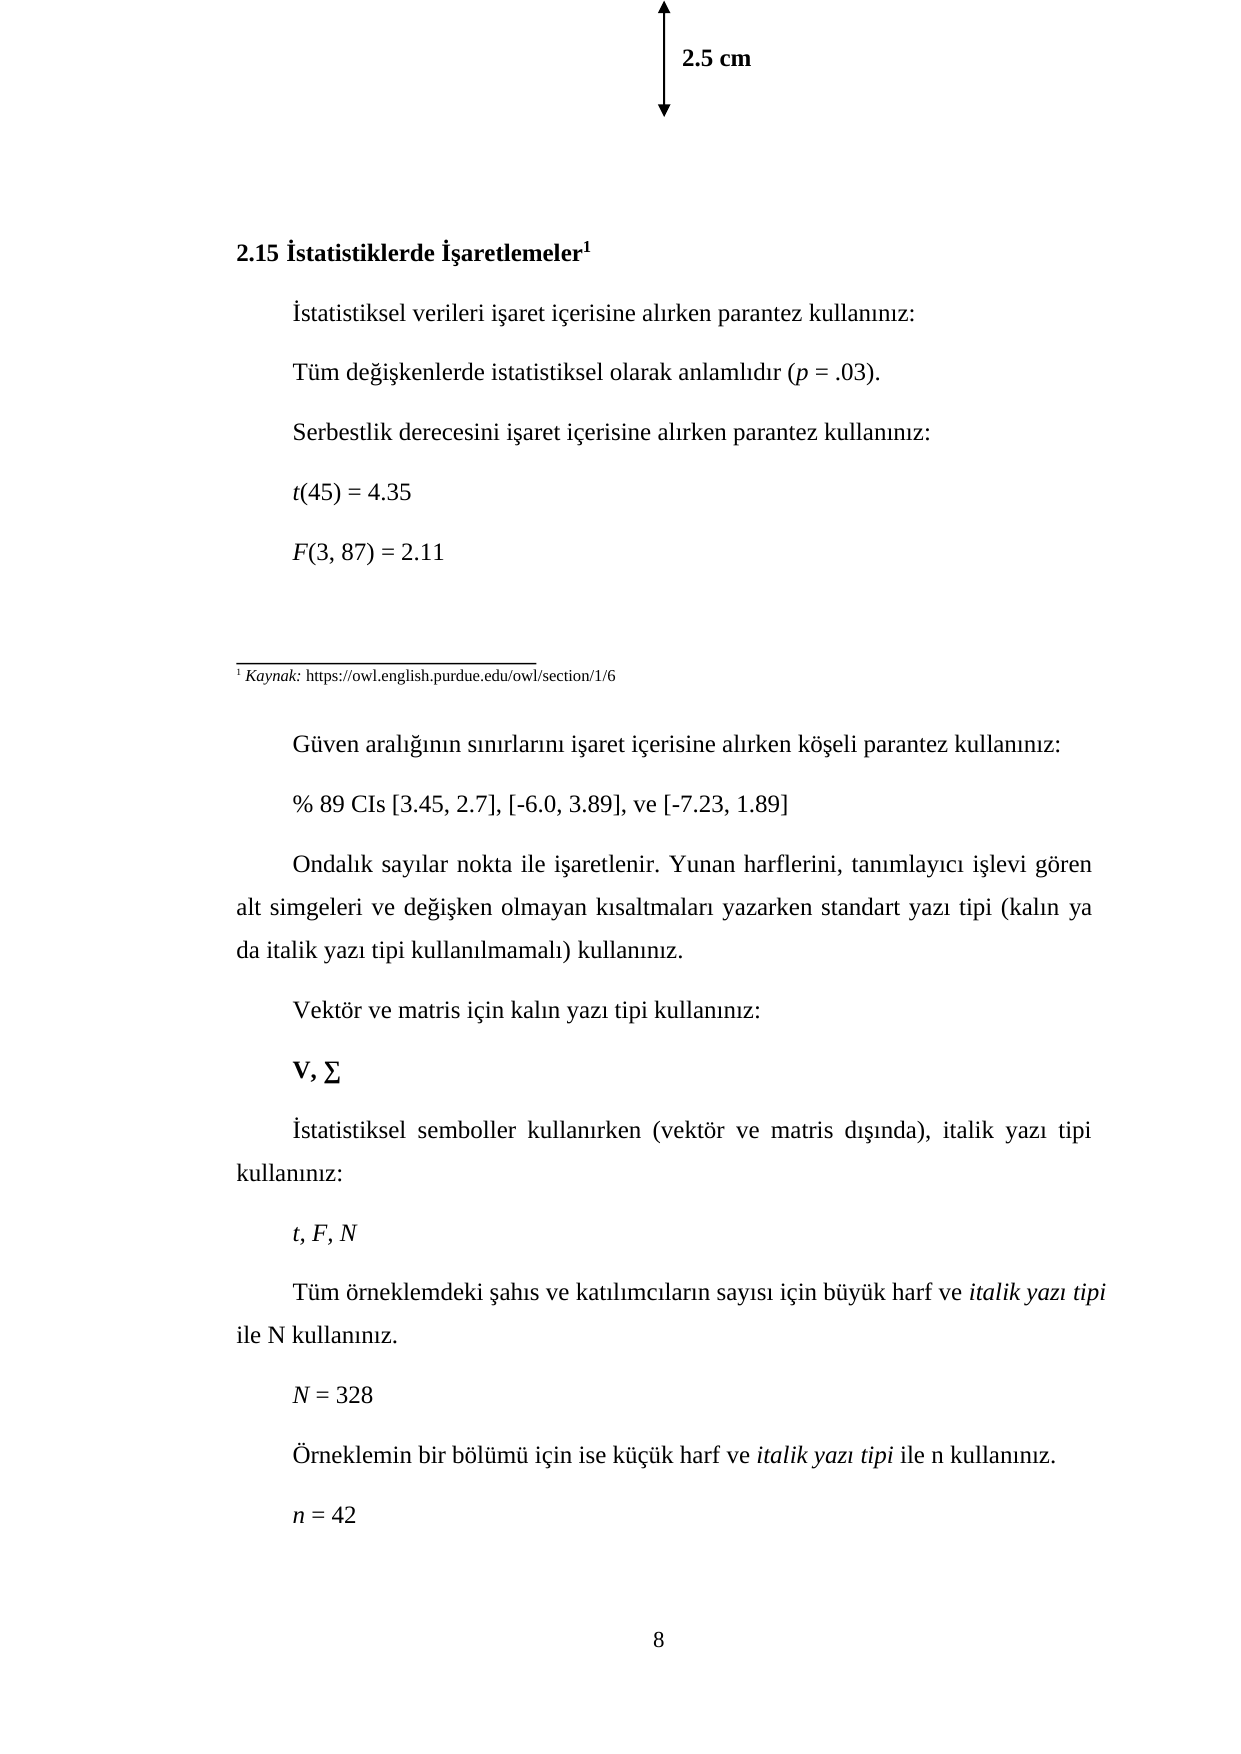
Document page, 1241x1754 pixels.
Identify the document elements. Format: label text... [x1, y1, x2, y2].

text Serbestlik derecesini işaret içerisine alırken parantez kullanınız: [292, 417, 1126, 446]
text 1 Kaynak: https://owl.english.purdue.edu/owl/section/1/6 [236, 666, 1126, 685]
text N = 328 [292, 1380, 1126, 1409]
text İstatistiksel semboller kullanırken (vektör ve matris dışında), italik yazı tipi kullanınız: [236, 1115, 1092, 1187]
text n = 42 [292, 1500, 1126, 1529]
text Vektör ve matris için kalın yazı tipi kullanınız: [292, 995, 1126, 1024]
text t, F, N [292, 1218, 1126, 1246]
subtitle İstatistiklerde İşaretlemeler1 [236, 236, 1126, 267]
text F(3, 87) = 2.11 [292, 537, 1126, 566]
subtitle V, ∑ [292, 1055, 1126, 1084]
text Ondalık sayılar nokta ile işaretlenir. Yunan harflerini, tanımlayıcı işlevi gören alt simgeleri ve değişken olmayan kısaltmaları yazarken standart yazı tipi (kalın ya da italik yazı tipi kullanılmamalı) kullanınız. [236, 849, 1092, 964]
text Tüm örneklemdeki şahıs ve katılımcıların sayısı için büyük harf ve italik yazı tipi [292, 1277, 1126, 1306]
text % 89 CIs [3.45, 2.7], [-6.0, 3.89], ve [-7.23, 1.89] [292, 789, 1126, 818]
text İstatistiksel verileri işaret içerisine alırken parantez kullanınız: Tüm değişkenlerde istatistiksel olarak anlamlıdır (p = .03). [292, 298, 916, 386]
text Örneklemin bir bölümü için ise küçük harf ve italik yazı tipi ile n kullanınız. [292, 1440, 1126, 1469]
text t(45) = 4.35 [292, 477, 1126, 506]
text Güven aralığının sınırlarını işaret içerisine alırken köşeli parantez kullanınız: [292, 729, 1126, 758]
text ile N kullanınız. [236, 1321, 1126, 1349]
